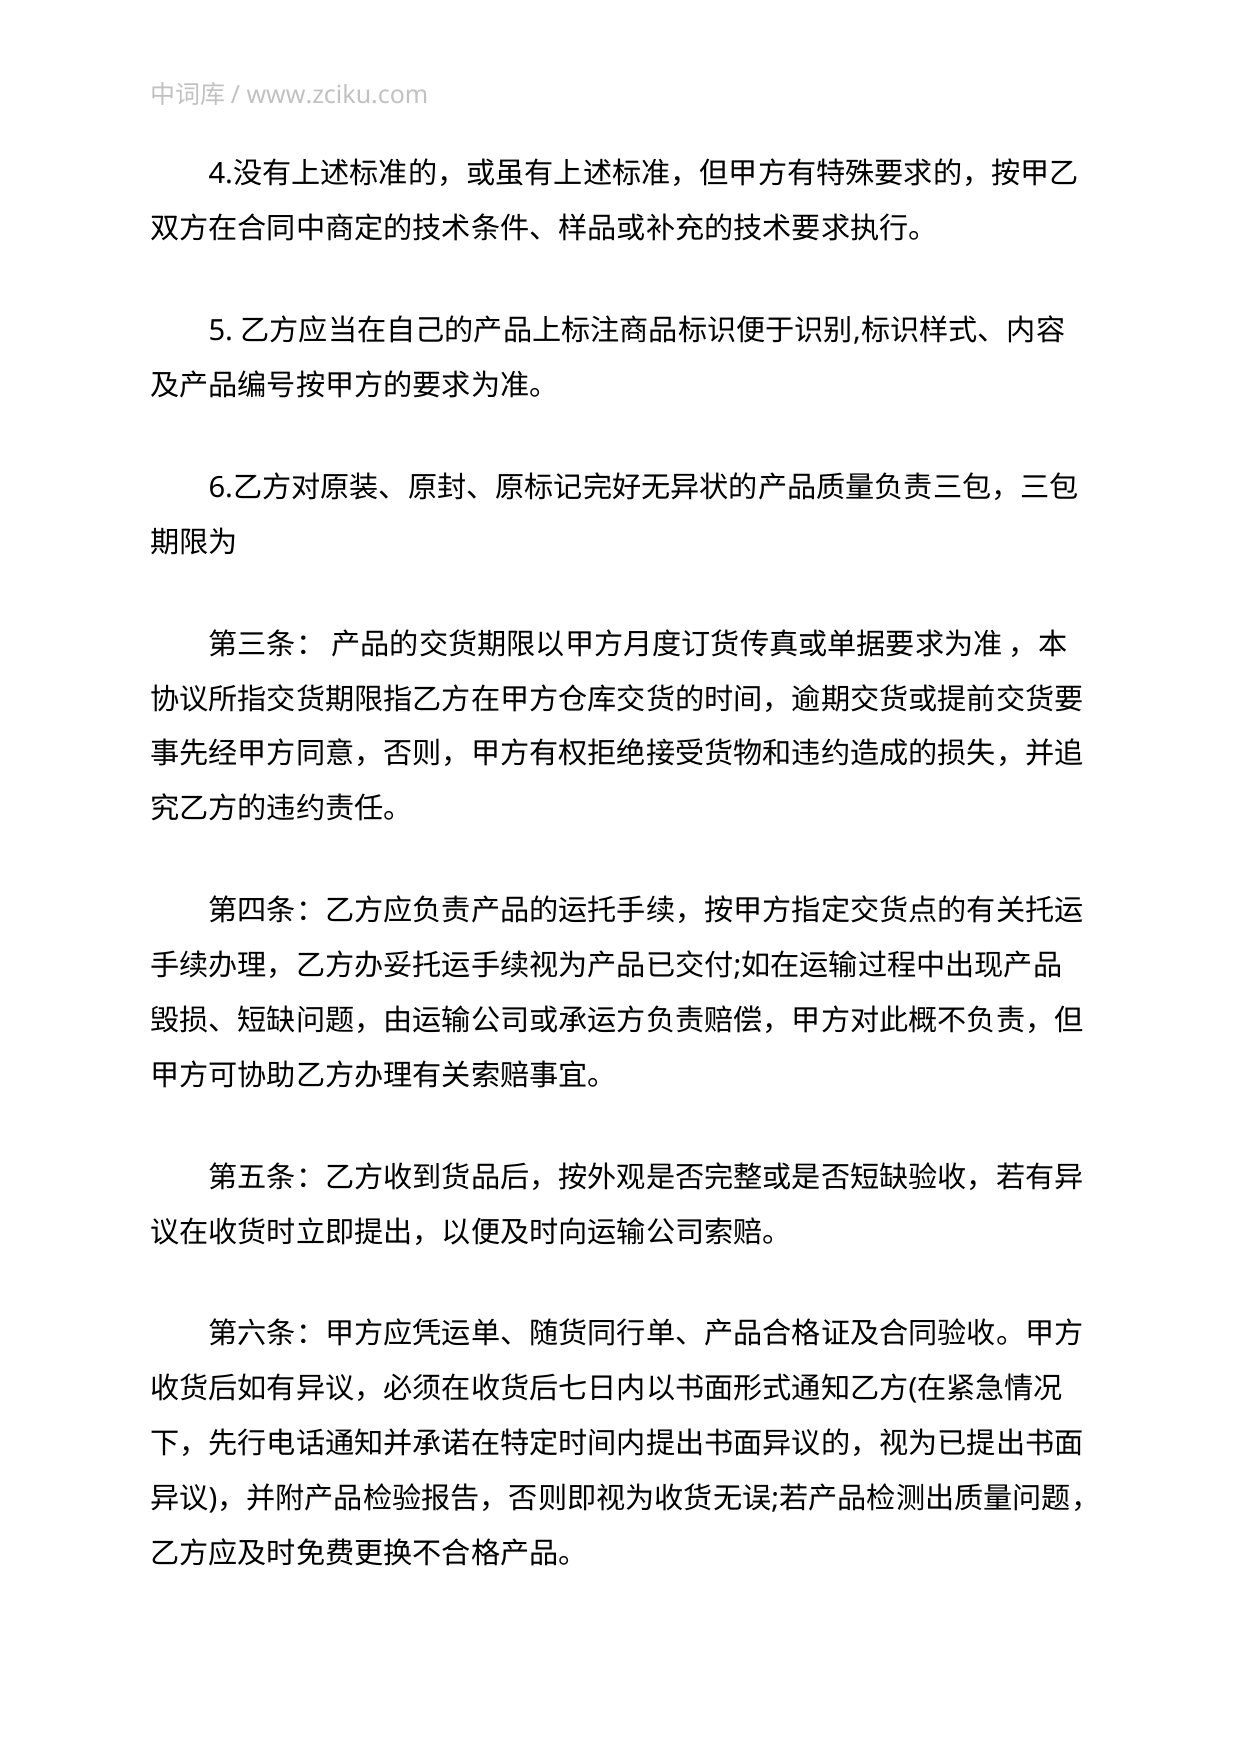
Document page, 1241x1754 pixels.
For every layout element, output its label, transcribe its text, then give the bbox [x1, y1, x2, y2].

text 4.没有上述标准的，或虽有上述标准，但甲方有特殊要求的，按甲乙双方在合同中商定的技术条件、样品或补充的技术要求执行。 [150, 150, 1090, 247]
text 第四条：乙方应负责产品的运托手续，按甲方指定交货点的有关托运手续办理，乙方办妥托运手续视为产品已交付;如在运输过程中出现产品毁损、短缺问题，由运输公司或承运方负责赔偿，甲方对此概不负责，但甲方可协助乙方办理有关索赔事宜。 [150, 887, 1090, 1094]
text 第五条：乙方收到货品后，按外观是否完整或是否短缺验收，若有异议在收货时立即提出，以便及时向运输公司索赔。 [150, 1153, 1090, 1251]
text 第三条： 产品的交货期限以甲方月度订货传真或单据要求为准 ，本协议所指交货期限指乙方在甲方仓库交货的时间，逾期交货或提前交货要事先经甲方同意，否则，甲方有权拒绝接受货物和违约造成的损失，并追究乙方的违约责任。 [150, 620, 1090, 827]
text 第六条：甲方应凭运单、随货同行单、产品合格证及合同验收。甲方收货后如有异议，必须在收货后七日内以书面形式通知乙方(在紧急情况下，先行电话通知并承诺在特定时间内提出书面异议的，视为已提出书面异议)，并附产品检验报告，否则即视为收货无误;若产品检测出质量问题，乙方应及时免费更换不合格产品。 [150, 1310, 1090, 1572]
text 6.乙方对原装、原封、原标记完好无异状的产品质量负责三包，三包期限为 [150, 463, 1090, 561]
text 5. 乙方应当在自己的产品上标注商品标识便于识别,标识样式、内容及产品编号按甲方的要求为准。 [150, 307, 1090, 404]
